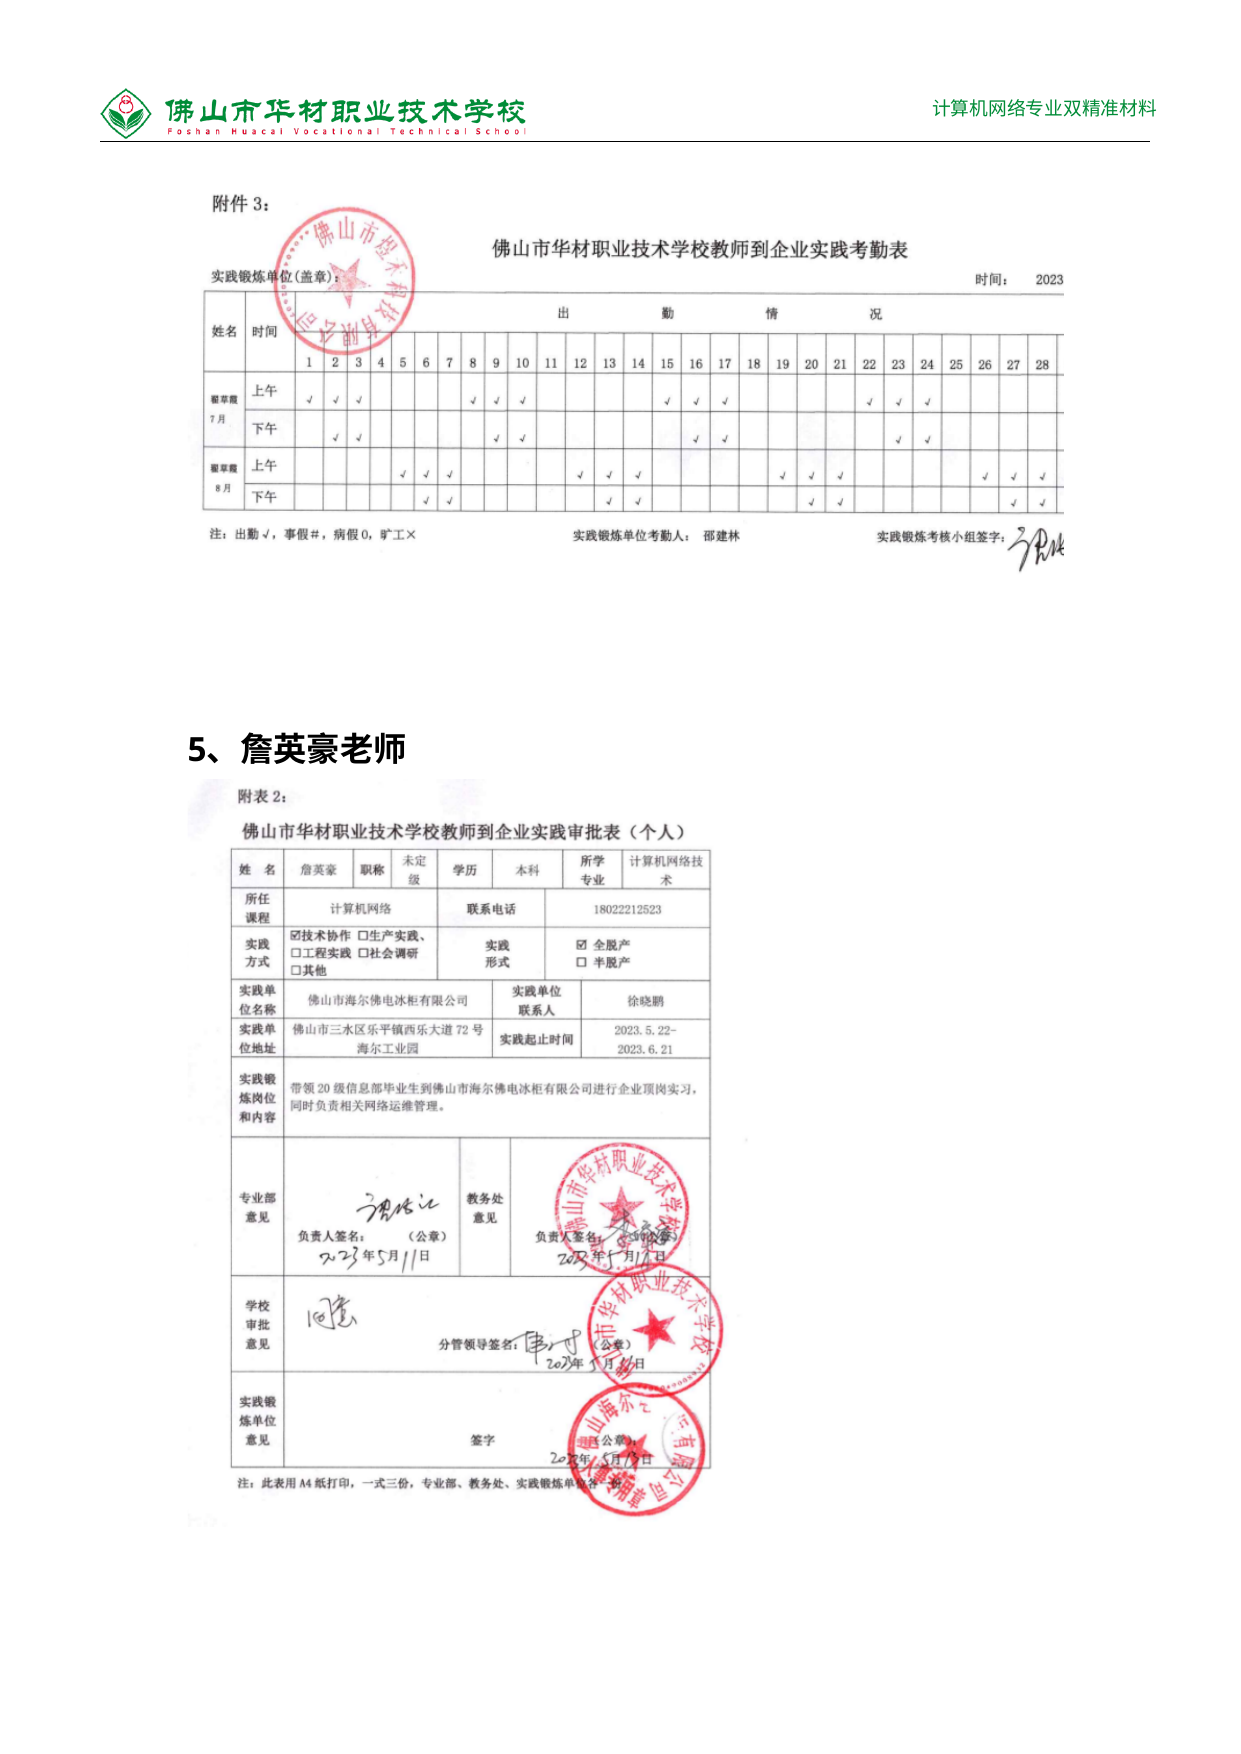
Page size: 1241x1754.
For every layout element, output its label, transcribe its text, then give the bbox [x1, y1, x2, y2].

list 5、詹英豪老师 [187, 714, 1053, 779]
picture [187, 779, 750, 1527]
picture [100, 88, 526, 139]
picture [187, 162, 1064, 583]
table_header [176, 780, 1064, 1592]
table_cell [176, 162, 1064, 649]
